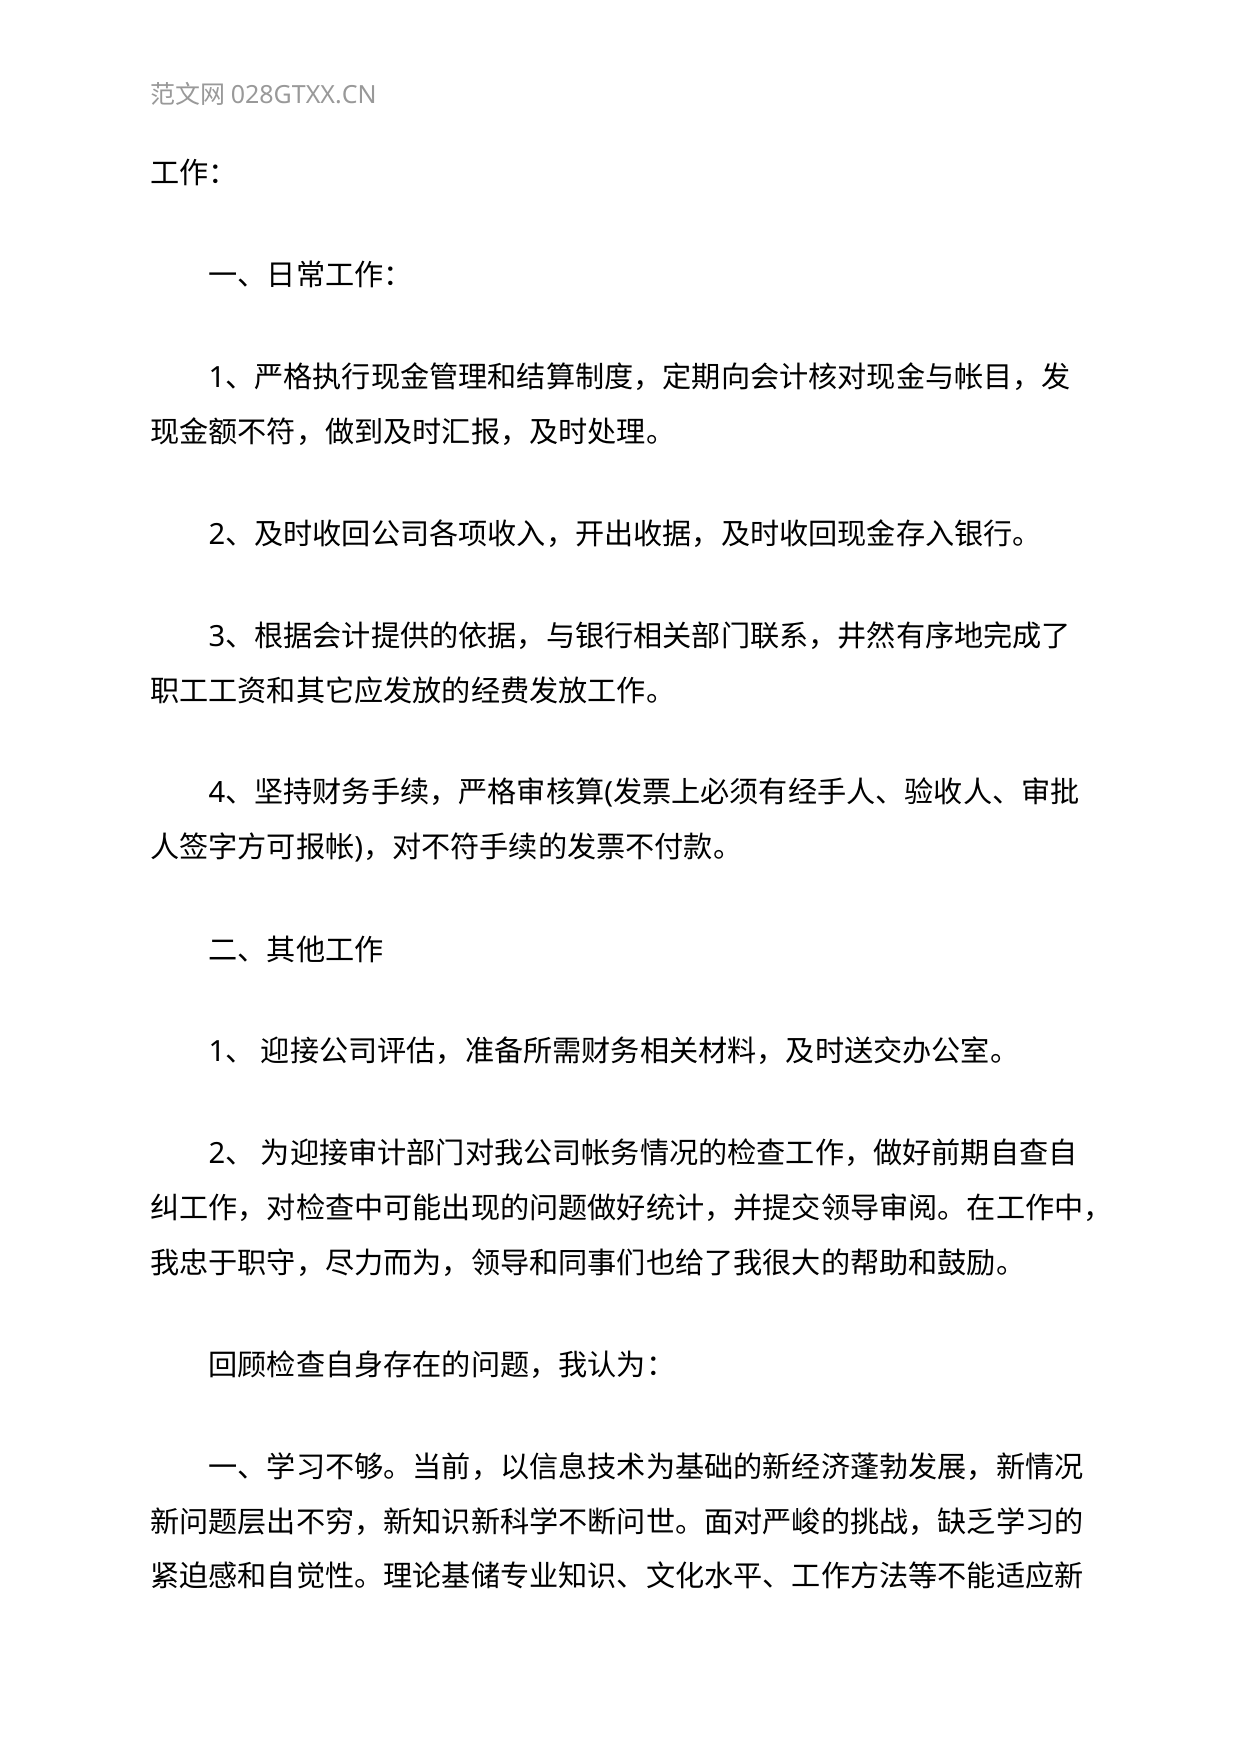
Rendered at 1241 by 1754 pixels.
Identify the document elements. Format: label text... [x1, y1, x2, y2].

text 3、根据会计提供的依据，与银行相关部门联系，井然有序地完成了职工工资和其它应发放的经费发放工作。 [150, 612, 1090, 709]
text 二、其他工作 [150, 926, 1090, 968]
text 一、日常工作： [150, 252, 1090, 294]
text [150, 1443, 1090, 1595]
text 1、 迎接公司评估，准备所需财务相关材料，及时送交办公室。 [150, 1028, 1090, 1070]
text 2、 为迎接审计部门对我公司帐务情况的检查工作，做好前期自查自纠工作，对检查中可能出现的问题做好统计，并提交领导审阅。在工作中，我忠于职守，尽力而为，领导和同事们也给了我很大的帮助和鼓励。 [150, 1130, 1090, 1282]
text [150, 150, 1090, 192]
text 1、严格执行现金管理和结算制度，定期向会计核对现金与帐目，发现金额不符，做到及时汇报，及时处理。 [150, 353, 1090, 451]
text 4、坚持财务手续，严格审核算(发票上必须有经手人、验收人、审批人签字方可报帐)，对不符手续的发票不付款。 [150, 769, 1090, 866]
text 2、及时收回公司各项收入，开出收据，及时收回现金存入银行。 [150, 510, 1090, 553]
text 回顾检查自身存在的问题，我认为： [150, 1341, 1090, 1384]
